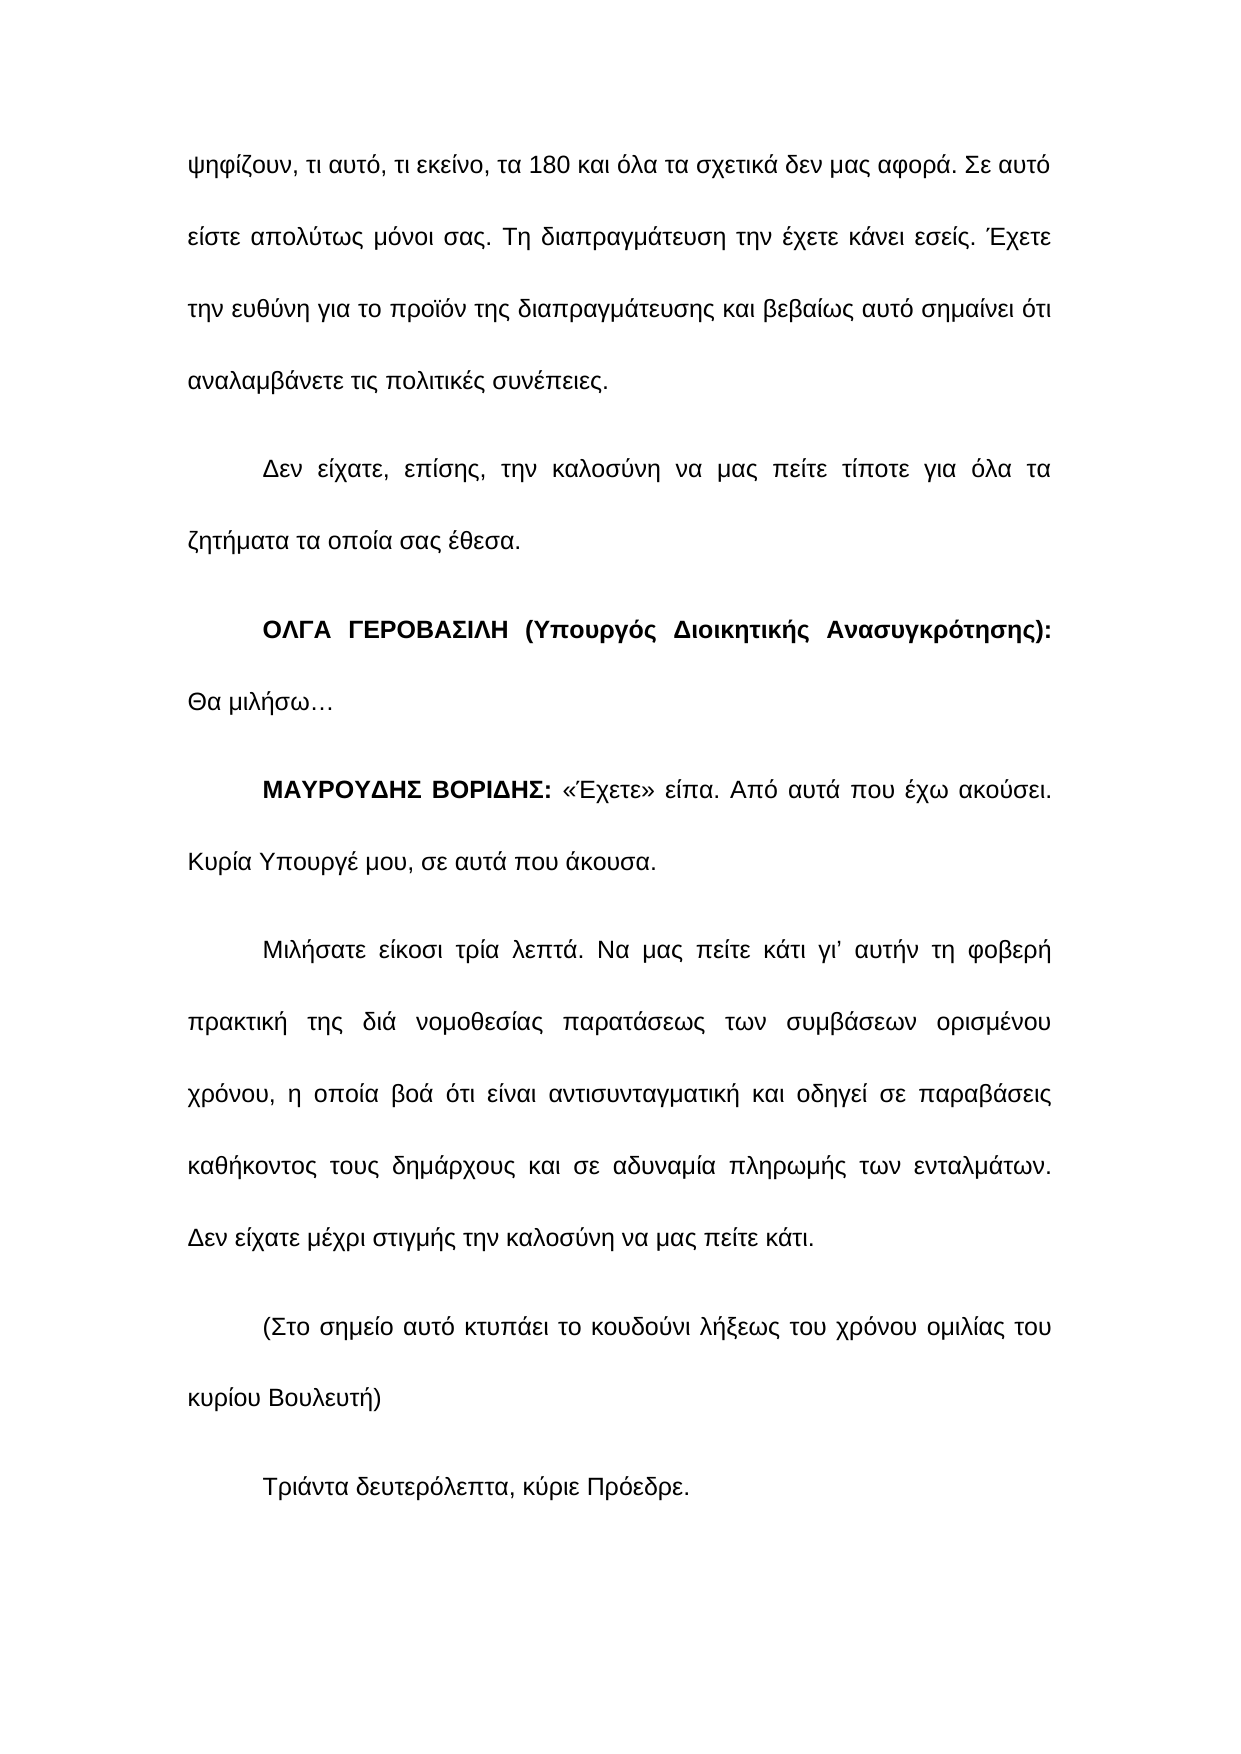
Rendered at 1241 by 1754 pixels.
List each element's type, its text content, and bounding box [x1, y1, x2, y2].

text (Στο σημείο αυτό κτυπάει το κουδούνι λήξεως του χρόνου ομιλίας του κυρίου Βουλευτή) [187, 1311, 1053, 1412]
text ΟΛΓΑ ΓΕΡΟΒΑΣΙΛΗ (Υπουργός Διοικητικής Ανασυγκρότησης): Θα μιλήσω… [187, 614, 1053, 715]
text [187, 150, 1053, 394]
text Μιλήσατε είκοσι τρία λεπτά. Να μας πείτε κάτι γι’ αυτήν τη φοβερή πρακτική της διά νομοθεσίας παρατάσεως των συμβάσεων ορισμένου χρόνου, η οποία βοά ότι είναι αντισυνταγματική και οδηγεί σε παραβάσεις καθήκοντος τους δημάρχους και σε αδυναμία πληρωμής των ενταλμάτων. Δεν είχατε μέχρι στιγμής την καλοσύνη να μας πείτε κάτι. [187, 935, 1053, 1252]
text Τριάντα δευτερόλεπτα, κύριε Πρόεδρε. [187, 1472, 1053, 1501]
text Δεν είχατε, επίσης, την καλοσύνη να μας πείτε τίποτε για όλα τα ζητήματα τα οποία σας έθεσα. [187, 454, 1053, 555]
text ΜΑΥΡΟΥΔΗΣ ΒΟΡΙΔΗΣ: «Έχετε» είπα. Από αυτά που έχω ακούσει. Κυρία Υπουργέ μου, σε αυτά που άκουσα. [187, 775, 1053, 876]
